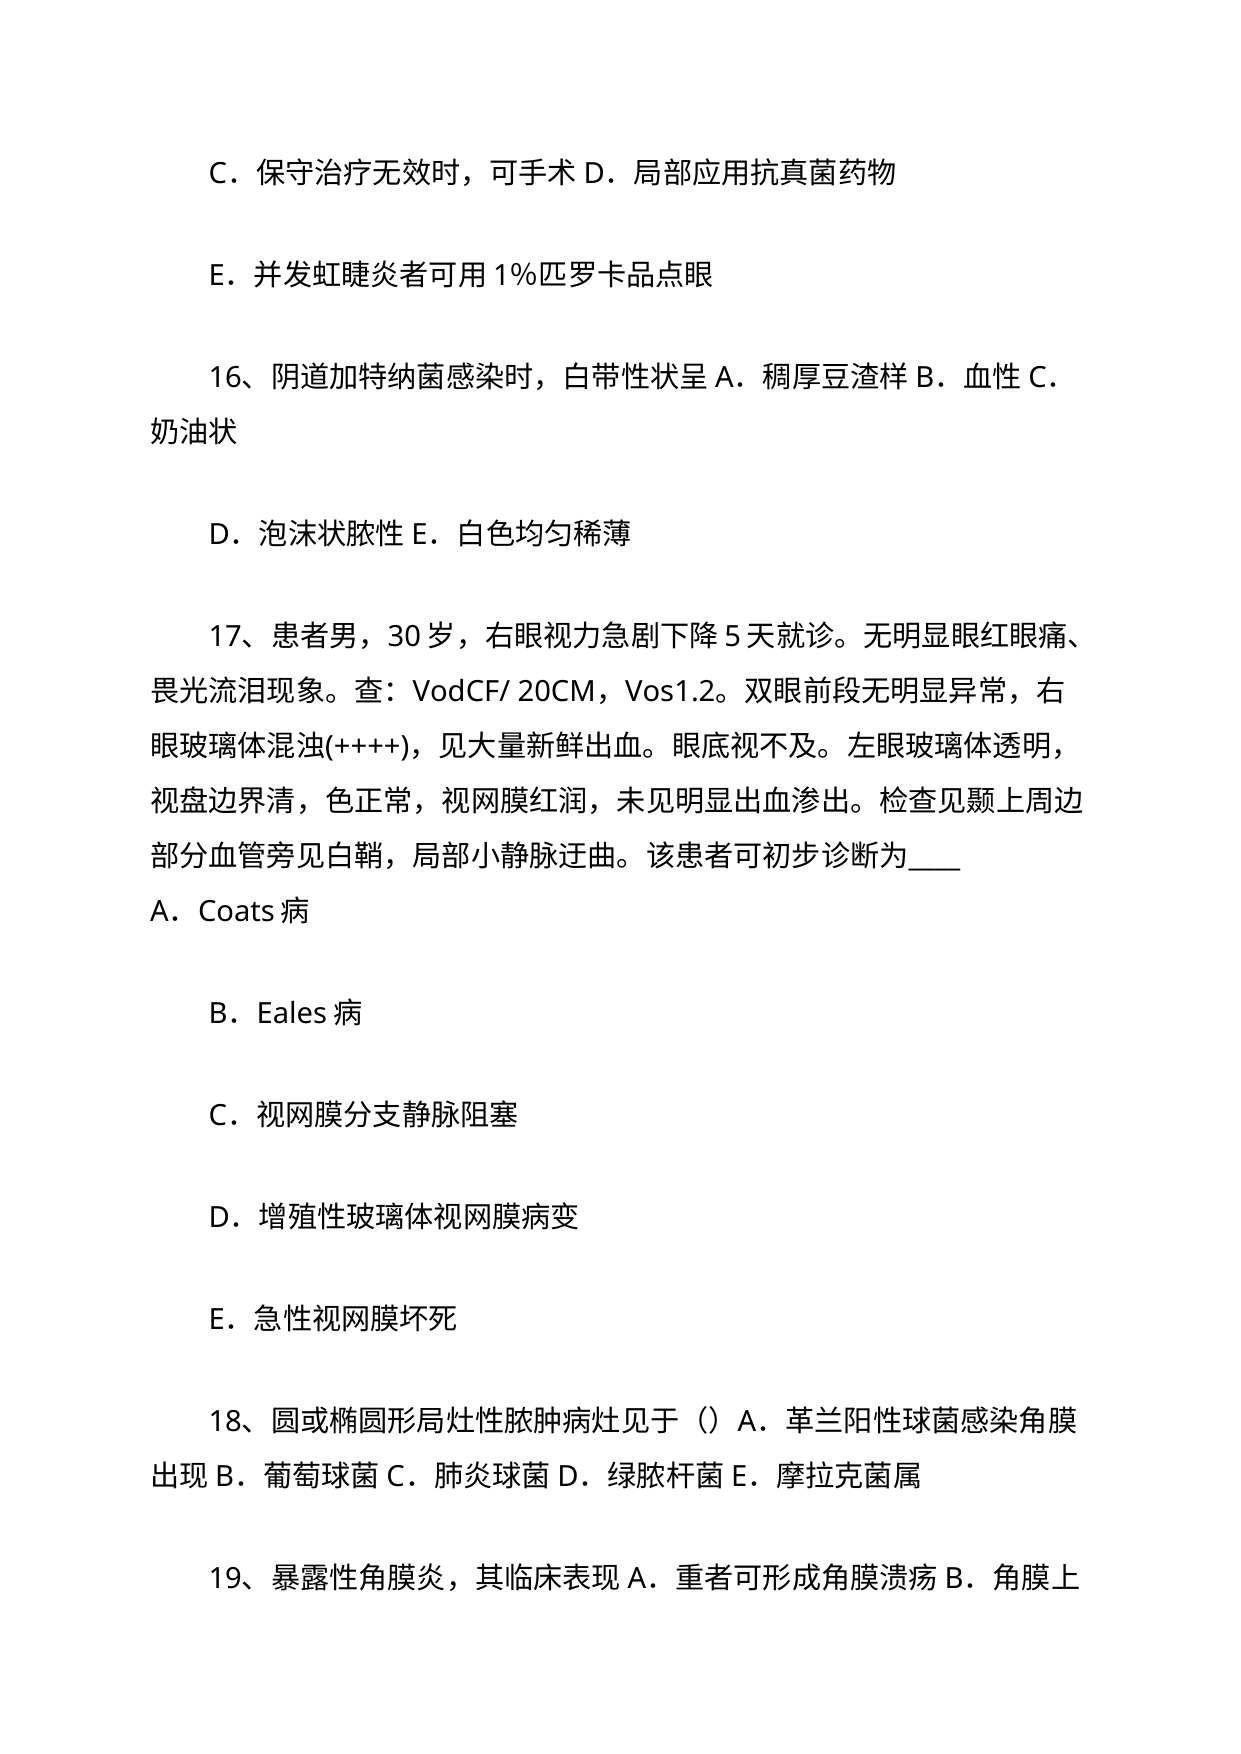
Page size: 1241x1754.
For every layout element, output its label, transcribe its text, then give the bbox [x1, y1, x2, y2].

text 17、患者男，30岁，右眼视力急剧下降5天就诊。无明显眼红眼痛、畏光流泪现象。查：VodCF/ 20CM，Vos1.2。双眼前段无明显异常，右眼玻璃体混浊(++++)，见大量新鲜出血。眼底视不及。左眼玻璃体透明，视盘边界清，色正常，视网膜红润，未见明显出血渗出。检查见颞上周边部分血管旁见白鞘，局部小静脉迂曲。该患者可初步诊断为____ A．Coats病 [150, 613, 1090, 930]
text E．并发虹睫炎者可用1％匹罗卡品点眼 [150, 252, 1090, 294]
text E．急性视网膜坏死 [150, 1296, 1090, 1338]
text D．增殖性玻璃体视网膜病变 [150, 1193, 1090, 1236]
text D．泡沫状脓性 E．白色均匀稀薄 [150, 511, 1090, 553]
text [150, 1554, 1090, 1597]
text C．保守治疗无效时，可手术 D．局部应用抗真菌药物 [150, 150, 1090, 192]
text B．Eales病 [150, 989, 1090, 1032]
text C．视网膜分支静脉阻塞 [150, 1092, 1090, 1134]
text 16、阴道加特纳菌感染时，白带性状呈 A．稠厚豆渣样 B．血性 C．奶油状 [150, 354, 1090, 451]
text 18、圆或椭圆形局灶性脓肿病灶见于（）A．革兰阳性球菌感染角膜出现 B．葡萄球菌 C．肺炎球菌 D．绿脓杆菌 E．摩拉克菌属 [150, 1397, 1090, 1495]
